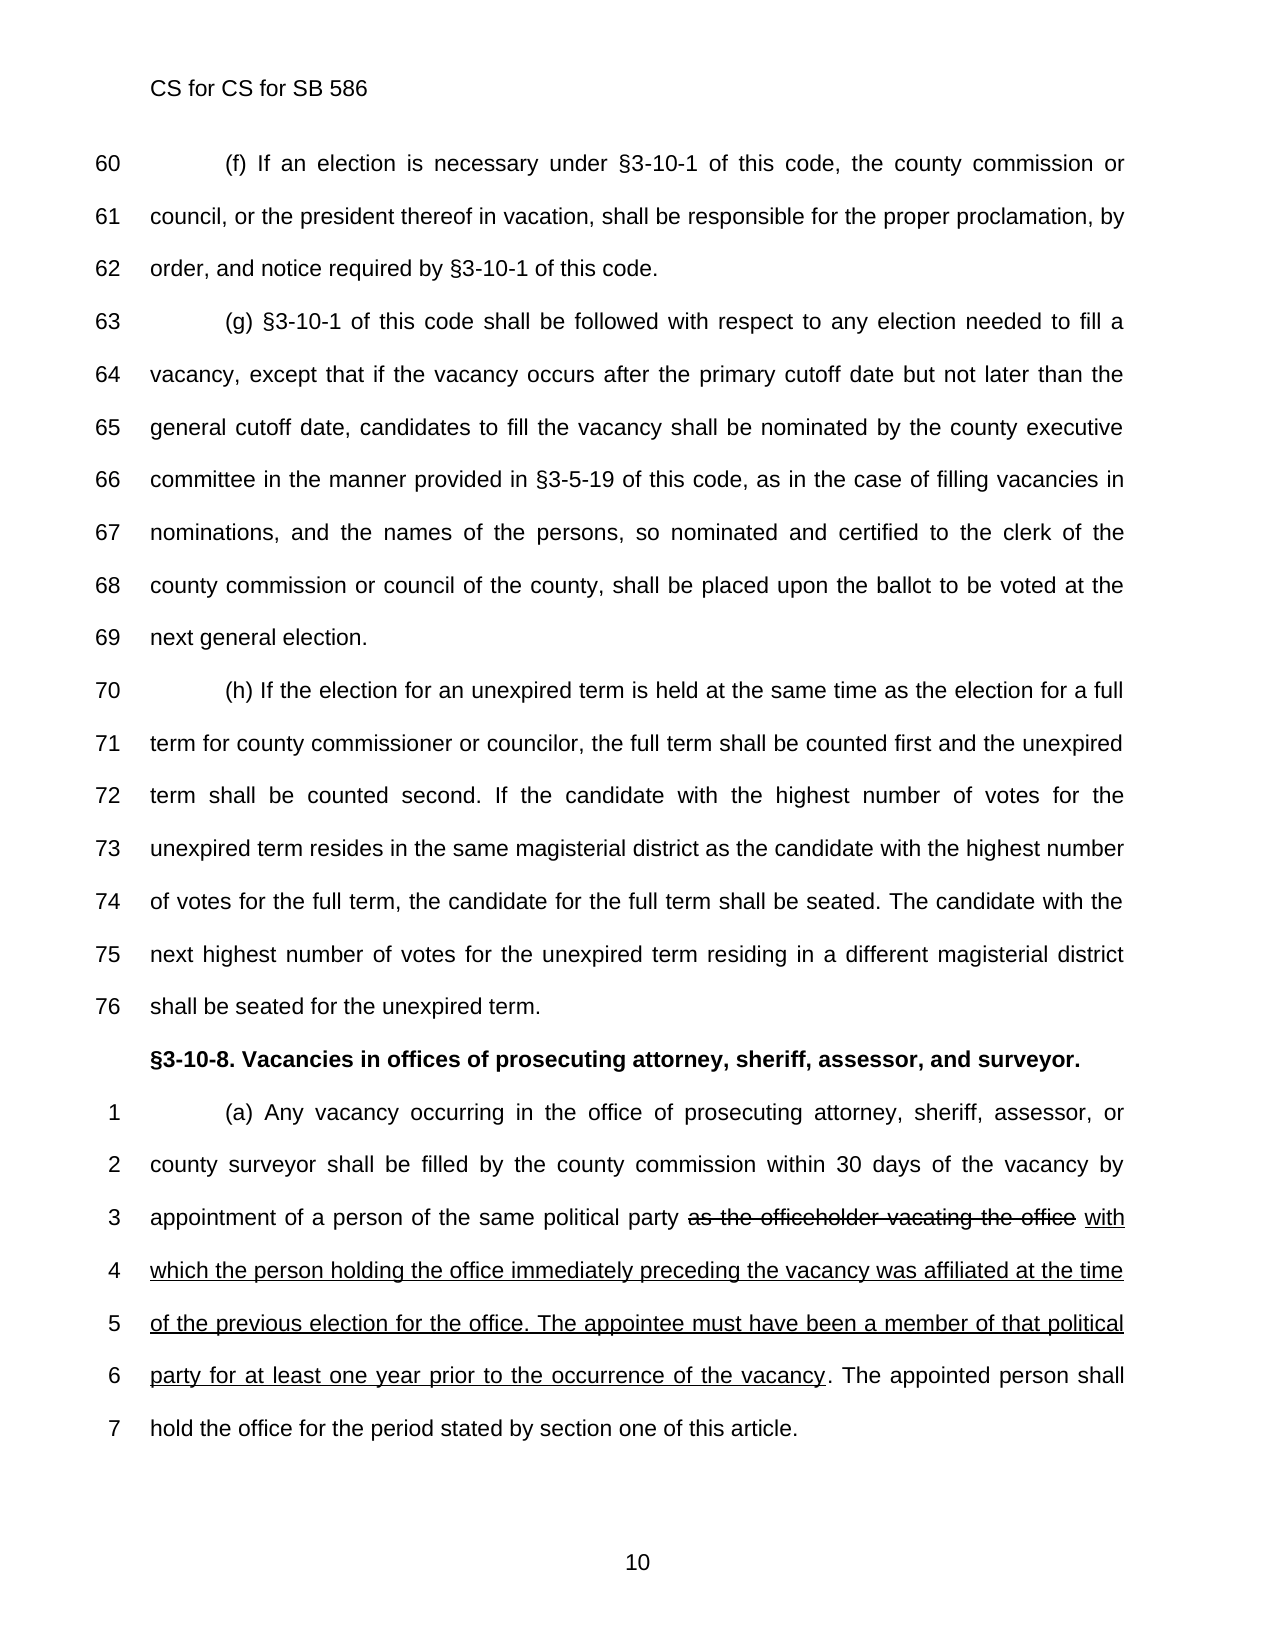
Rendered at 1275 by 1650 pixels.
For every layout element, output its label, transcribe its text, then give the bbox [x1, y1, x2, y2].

text (f) If an election is necessary under §3-10-1 of this code, the county commission or council, or the president thereof in vacation, shall be responsible for the proper proclamation, by order, and notice required by §3-10-1 of this code. [150, 150, 1125, 282]
text (a) Any vacancy occurring in the office of prosecuting attorney, sheriff, assessor, or county surveyor shall be filled by the county commission within 30 days of the vacancy by appointment of a person of the same political party as the officeholder vacating the office with which the person holding the office immediately preceding the vacancy was affiliated at the time of the previous election for the office. The appointee must have been a member of that political party for at least one year prior to the occurrence of the vacancy. The appointed person shall hold the office for the period stated by section one of this article. [150, 1099, 1125, 1441]
text (h) If the election for an unexpired term is held at the same time as the election for a full term for county commissioner or councilor, the full term shall be counted first and the unexpired term shall be counted second. If the candidate with the highest number of votes for the unexpired term resides in the same magisterial district as the candidate with the highest number of votes for the full term, the candidate for the full term shall be seated. The candidate with the next highest number of votes for the unexpired term residing in a different magisterial district shall be seated for the unexpired term. [150, 677, 1125, 1020]
subtitle §3-10-8. Vacancies in offices of prosecuting attorney, sheriff, assessor, and surveyor. [150, 1046, 1125, 1072]
text (g) §3-10-1 of this code shall be followed with respect to any election needed to fill a vacancy, except that if the vacancy occurs after the primary cutoff date but not later than the general cutoff date, candidates to fill the vacancy shall be nominated by the county executive committee in the manner provided in §3-5-19 of this code, as in the case of filling vacancies in nominations, and the names of the persons, so nominated and certified to the clerk of the county commission or council of the county, shall be placed upon the ballot to be voted at the next general election. [150, 308, 1125, 651]
